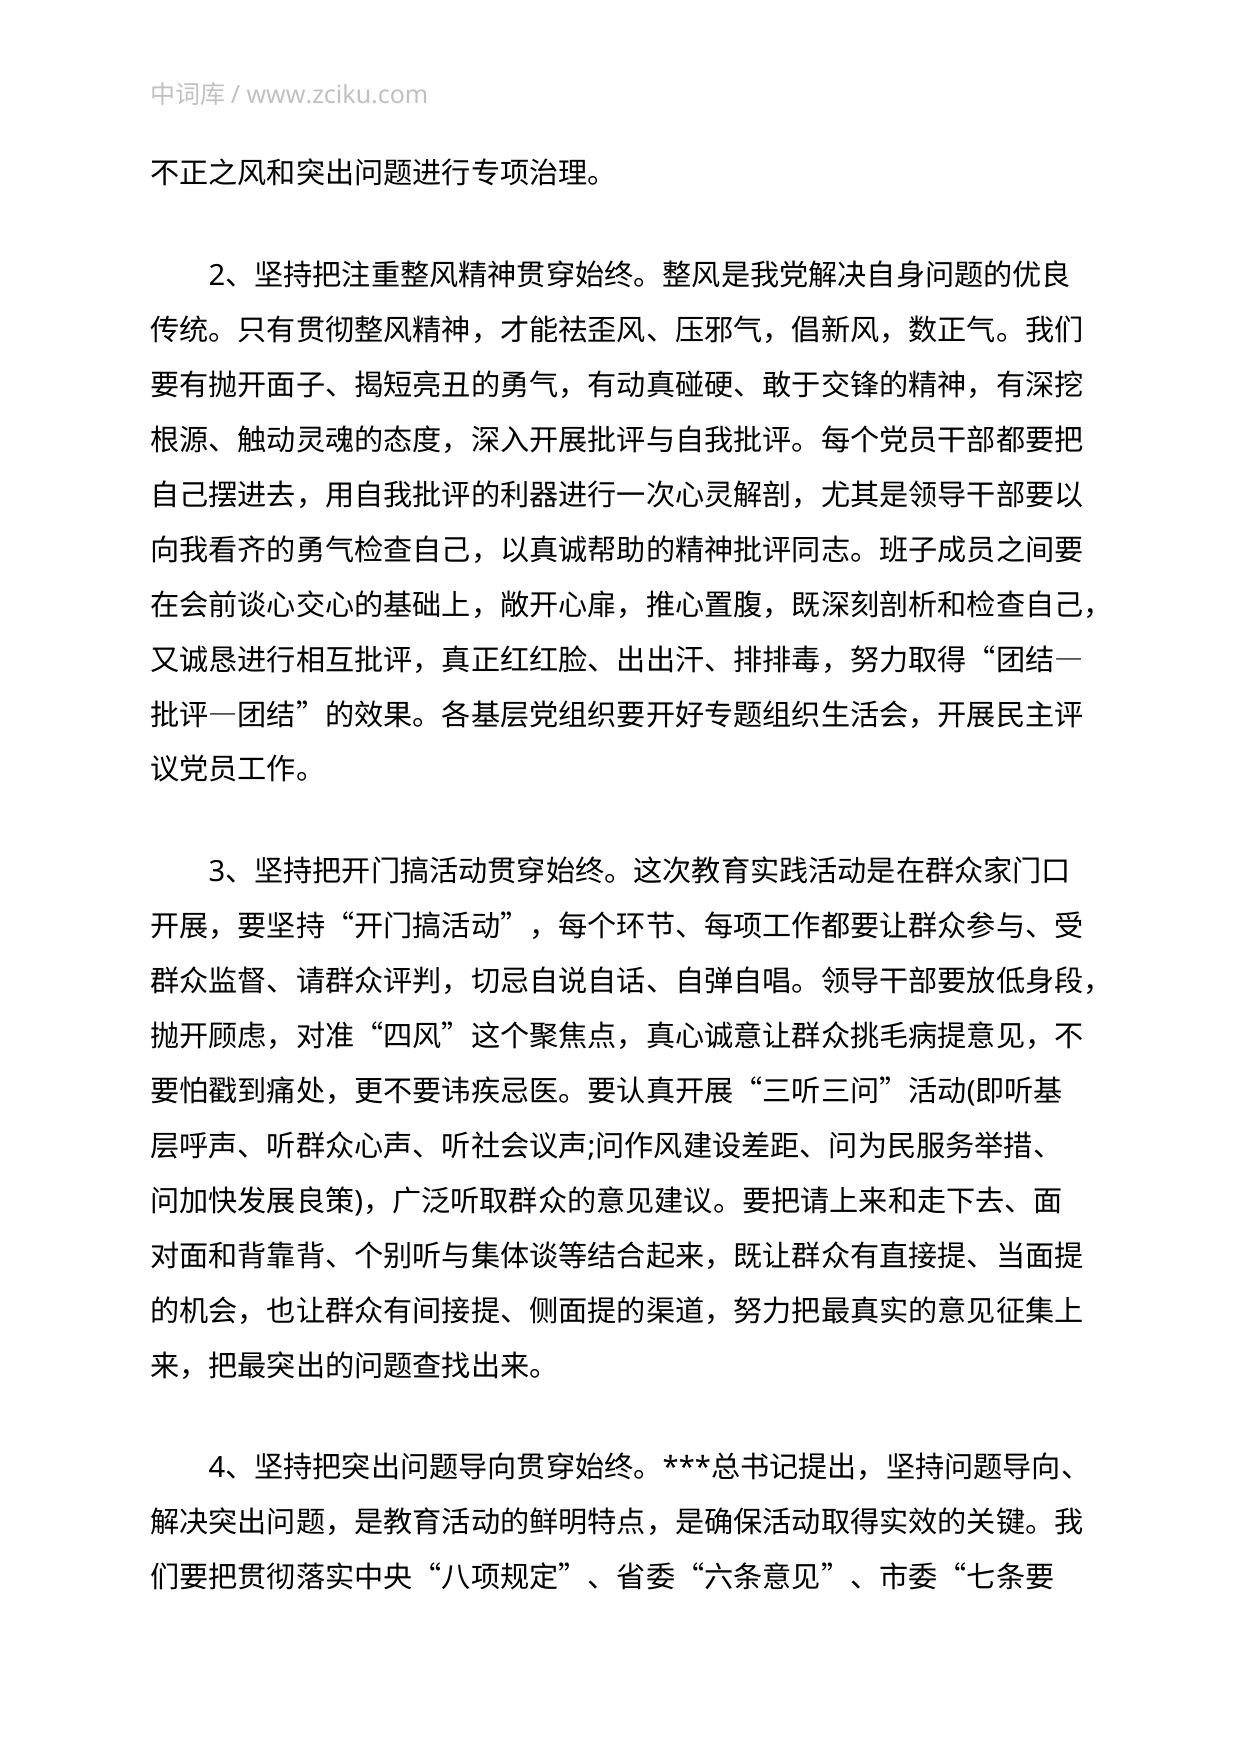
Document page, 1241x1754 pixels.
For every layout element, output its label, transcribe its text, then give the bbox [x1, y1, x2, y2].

text 2、坚持把注重整风精神贯穿始终。整风是我党解决自身问题的优良传统。只有贯彻整风精神，才能祛歪风、压邪气，倡新风，数正气。我们要有抛开面子、揭短亮丑的勇气，有动真碰硬、敢于交锋的精神，有深挖根源、触动灵魂的态度，深入开展批评与自我批评。每个党员干部都要把自己摆进去，用自我批评的利器进行一次心灵解剖，尤其是领导干部要以向我看齐的勇气检查自己，以真诚帮助的精神批评同志。班子成员之间要在会前谈心交心的基础上，敞开心扉，推心置腹，既深刻剖析和检查自己，又诚恳进行相互批评，真正红红脸、出出汗、排排毒，努力取得“团结—批评—团结”的效果。各基层党组织要开好专题组织生活会，开展民主评议党员工作。 [150, 252, 1090, 788]
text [150, 150, 1090, 192]
text 3、坚持把开门搞活动贯穿始终。这次教育实践活动是在群众家门口开展，要坚持“开门搞活动”，每个环节、每项工作都要让群众参与、受群众监督、请群众评判，切忌自说自话、自弹自唱。领导干部要放低身段，抛开顾虑，对准“四风”这个聚焦点，真心诚意让群众挑毛病提意见，不要怕戳到痛处，更不要讳疾忌医。要认真开展“三听三问”活动(即听基层呼声、听群众心声、听社会议声;问作风建设差距、问为民服务举措、问加快发展良策)，广泛听取群众的意见建议。要把请上来和走下去、面对面和背靠背、个别听与集体谈等结合起来，既让群众有直接提、当面提的机会，也让群众有间接提、侧面提的渠道，努力把最真实的意见征集上来，把最突出的问题查找出来。 [150, 848, 1090, 1384]
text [150, 1444, 1090, 1596]
